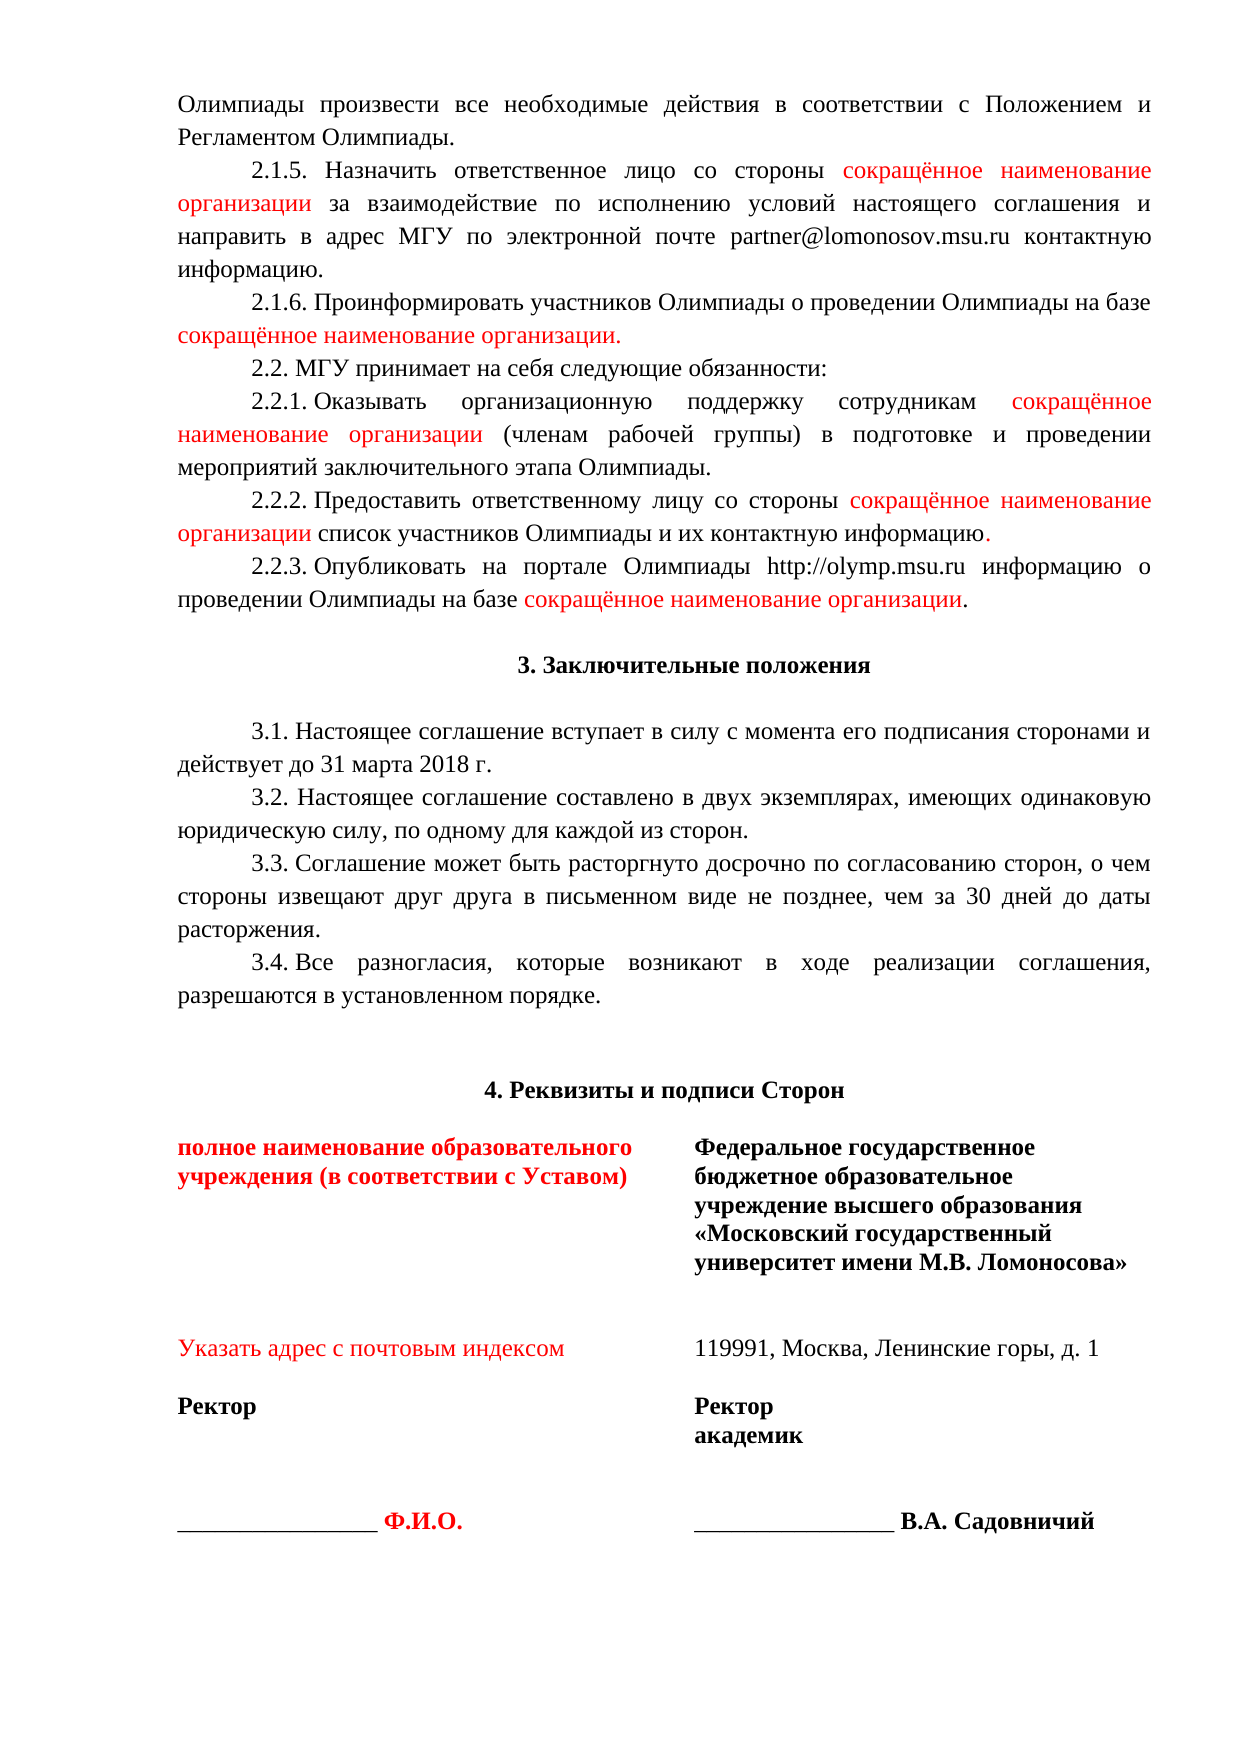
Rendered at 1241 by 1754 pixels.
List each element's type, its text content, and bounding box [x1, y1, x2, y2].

text 4. Реквизиты и подписи Сторон [177, 1075, 1152, 1103]
text 3.1. Настоящее соглашение вступает в силу с момента его подписания сторонами и действует до 31 марта 2018 г. [177, 716, 1152, 778]
text 2.1.5. Назначить ответственное лицо со стороны сокращённое наименование организации за взаимодействие по исполнению условий настоящего соглашения и направить в адрес МГУ по электронной почте partner@lomonosov.msu.ru контактную информацию. [177, 155, 1152, 282]
text 3. Заключительные положения [207, 650, 1152, 679]
text 3.2. Настоящее соглашение составлено в двух экземплярах, имеющих одинаковую юридическую силу, по одному для каждой из сторон. [177, 782, 1152, 844]
text 2.2. МГУ принимает на себя следующие обязанности: [177, 353, 1152, 382]
text 3.3. Соглашение может быть расторгнуто досрочно по согласованию сторон, о чем стороны извещают друг друга в письменном виде не позднее, чем за 30 дней до даты расторжения. [177, 848, 1152, 943]
table_header полное наименование образовательного учреждения (в соответствии с Уставом) Указать адрес с почтовым индексом Ректор ________________ Ф.И.О. [166, 1104, 664, 1563]
text 2.1.6. Проинформировать участников Олимпиады о проведении Олимпиады на базе сокращённое наименование организации. [177, 287, 1152, 348]
text 2.2.3. Опубликовать на портале Олимпиады http://olymp.msu.ru информацию о проведении Олимпиады на базе сокращённое наименование организации. [177, 551, 1152, 613]
table_header Федеральное государственное бюджетное образовательное учреждение высшего образования «Московский государственный университет имени М.В. Ломоносова» 119991, Москва, Ленинские горы, д. 1 Ректор академик ________________ В.А. Садовничий [664, 1104, 1163, 1563]
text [177, 89, 1152, 150]
text 3.4. Все разногласия, которые возникают в ходе реализации соглашения, разрешаются в установленном порядке. [177, 947, 1152, 1009]
text 2.2.1. Оказывать организационную поддержку сотрудникам сокращённое наименование организации (членам рабочей группы) в подготовке и проведении мероприятий заключительного этапа Олимпиады. [177, 386, 1152, 481]
text 2.2.2. Предоставить ответственному лицу со стороны сокращённое наименование организации список участников Олимпиады и их контактную информацию. [177, 485, 1152, 547]
